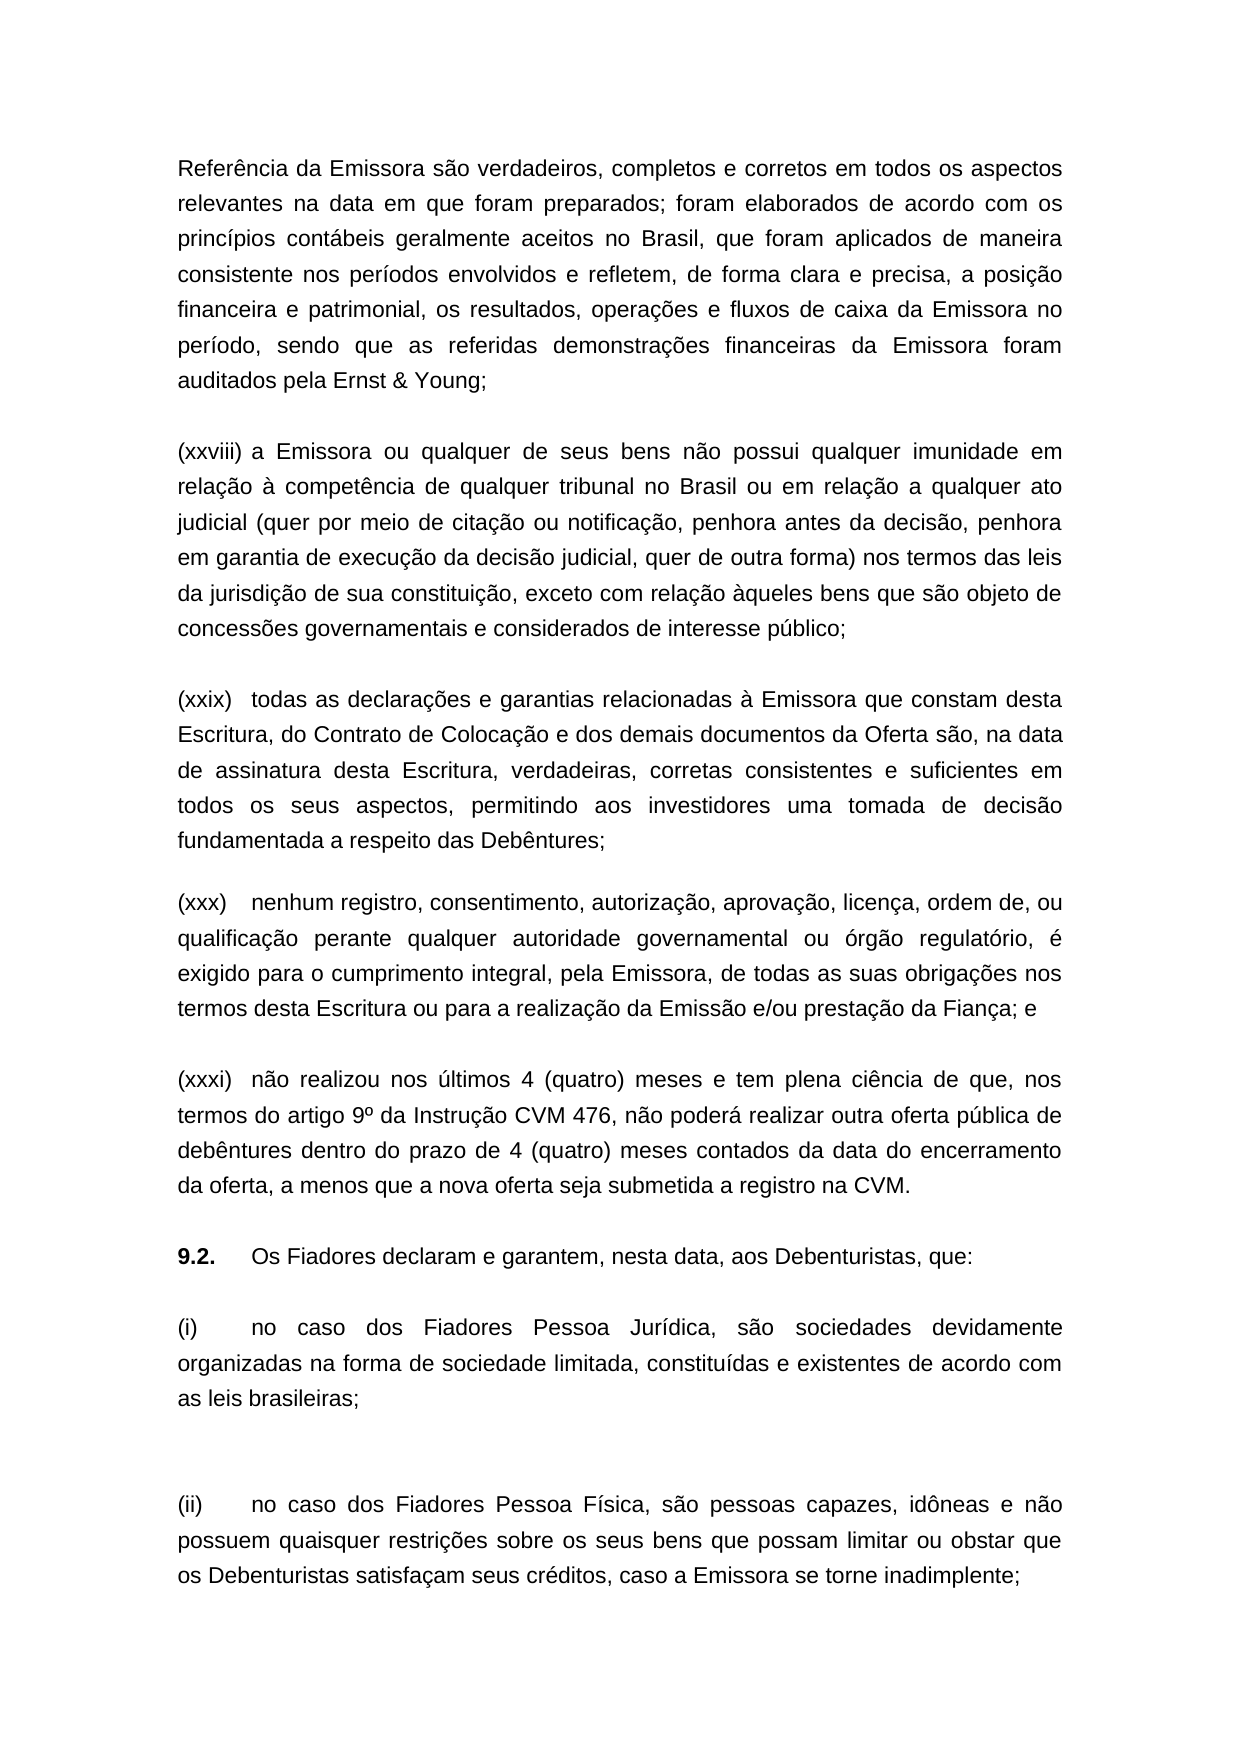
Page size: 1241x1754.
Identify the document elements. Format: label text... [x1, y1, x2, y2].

list nenhum registro, consentimento, autorização, aprovação, licença, ordem de, ou qualificação perante qualquer autoridade governamental ou órgão regulatório, é exigido para o cumprimento integral, pela Emissora, de todas as suas obrigações nos termos desta Escritura ou para a realização da Emissão e/ou prestação da Fiança; e [177, 882, 1063, 1024]
list todas as declarações e garantias relacionadas à Emissora que constam desta Escritura, do Contrato de Colocação e dos demais documentos da Oferta são, na data de assinatura desta Escritura, verdadeiras, corretas consistentes e suficientes em todos os seus aspectos, permitindo aos investidores uma tomada de decisão fundamentada a respeito das Debêntures; [177, 679, 1063, 856]
list no caso dos Fiadores Pessoa Física, são pessoas capazes, idôneas e não possuem quaisquer restrições sobre os seus bens que possam limitar ou obstar que os Debenturistas satisfaçam seus créditos, caso a Emissora se torne inadimplente; [177, 1484, 1063, 1591]
list a Emissora ou qualquer de seus bens não possui qualquer imunidade em relação à competência de qualquer tribunal no Brasil ou em relação a qualquer ato judicial (quer por meio de citação ou notificação, penhora antes da decisão, penhora em garantia de execução da decisão judicial, quer de outra forma) nos termos das leis da jurisdição de sua constituição, exceto com relação àqueles bens que são objeto de concessões governamentais e considerados de interesse público; [177, 431, 1063, 643]
list no caso dos Fiadores Pessoa Jurídica, são sociedades devidamente organizadas na forma de sociedade limitada, constituídas e existentes de acordo com as leis brasileiras; [177, 1307, 1063, 1413]
list não realizou nos últimos 4 (quatro) meses e tem plena ciência de que, nos termos do artigo 9º da Instrução CVM 476, não poderá realizar outra oferta pública de debêntures dentro do prazo de 4 (quatro) meses contados da data do encerramento da oferta, a menos que a nova oferta seja submetida a registro na CVM. [177, 1059, 1063, 1201]
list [177, 148, 1063, 396]
list Os Fiadores declaram e garantem, nesta data, aos Debenturistas, que: [177, 1236, 1063, 1272]
